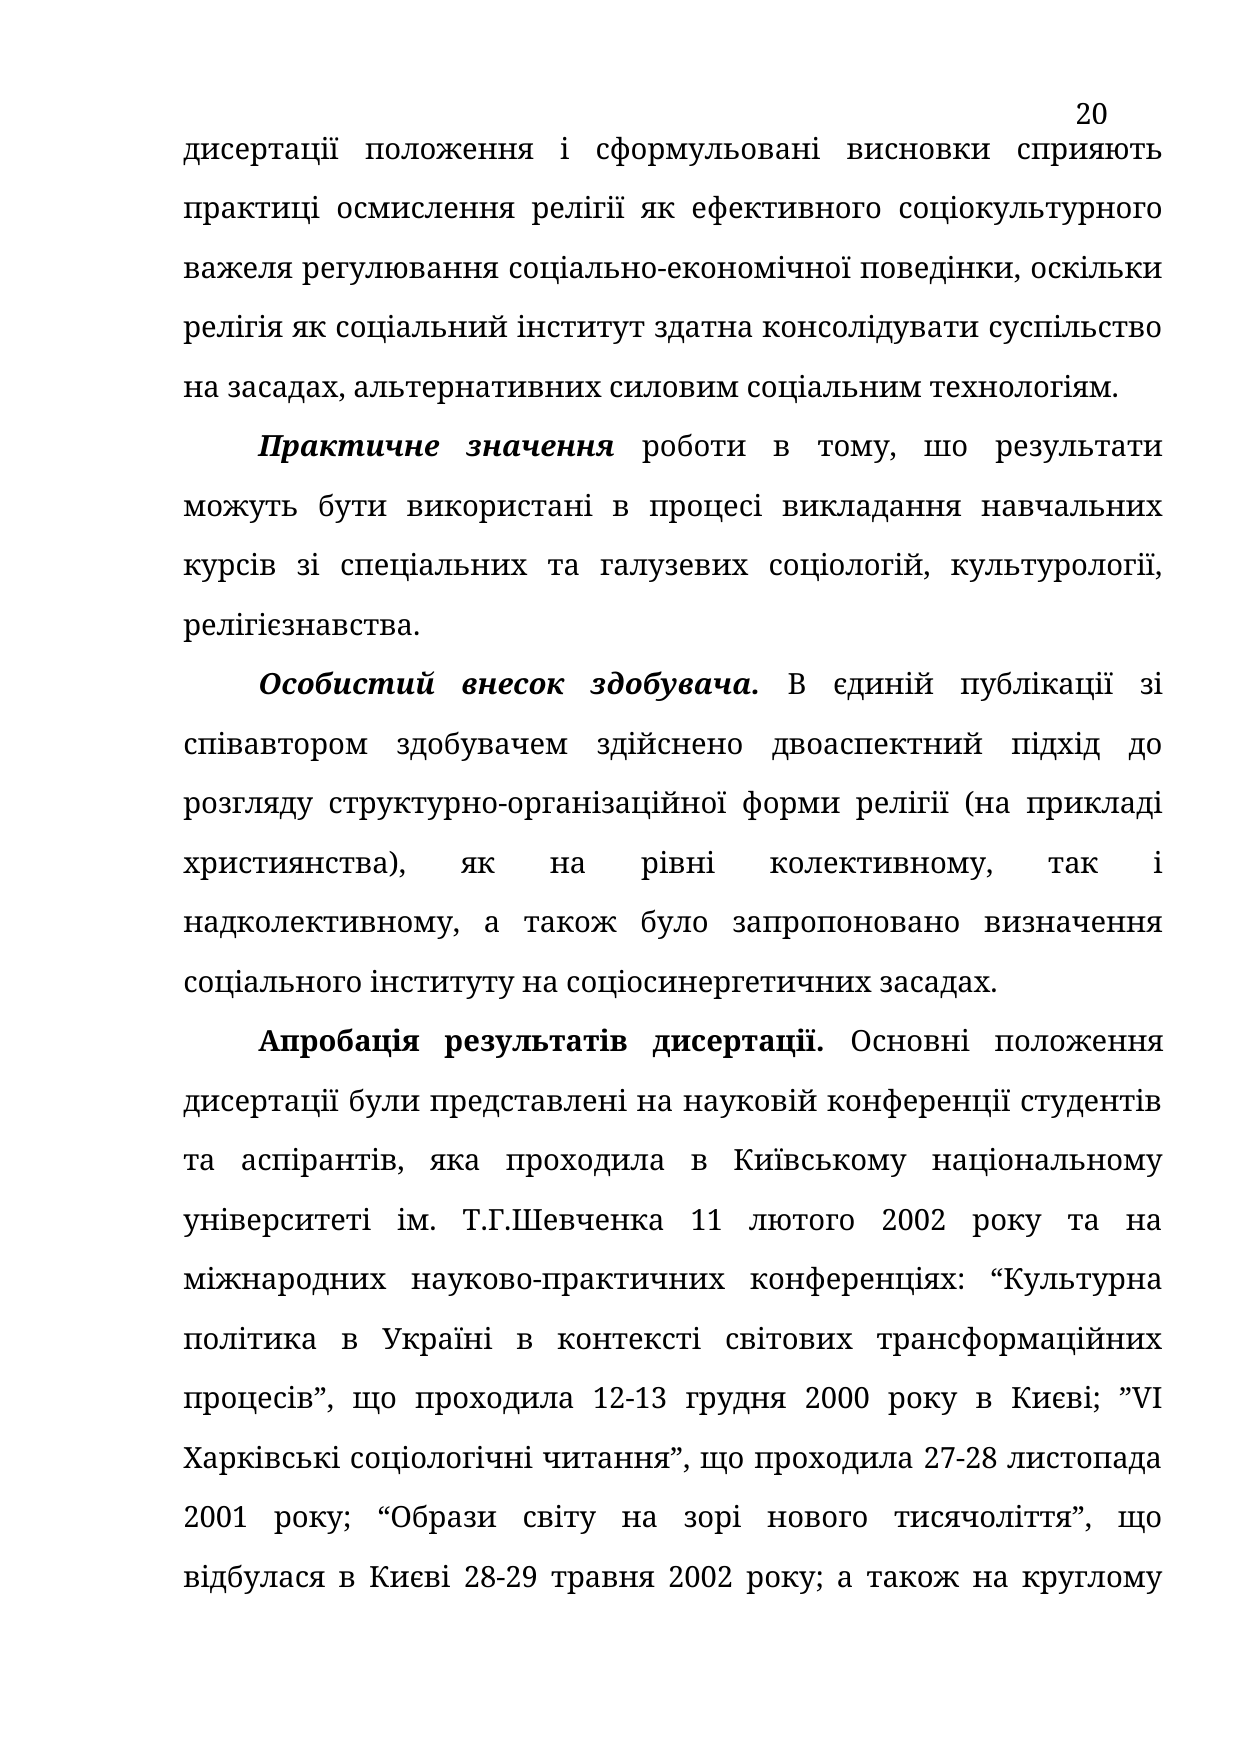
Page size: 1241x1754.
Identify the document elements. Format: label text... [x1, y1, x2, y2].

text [183, 1021, 1163, 1596]
text Особистий внесок здобувача. В єдиній публікації зі співавтором здобувачем здійснено двоаспектний підхід до розгляду структурно-організаційної форми релігії (на прикладі християнства), як на рівні колективному, так і надколективному, а також було запропоновано визначення соціального інституту на соціосинергетичних засадах. [183, 664, 1163, 1001]
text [183, 128, 1163, 406]
text Практичне значення роботи в тому, шо результати можуть бути використані в процесі викладання навчальних курсів зі спеціальних та галузевих соціологій, культурології, релігієзнавства. [183, 426, 1163, 644]
